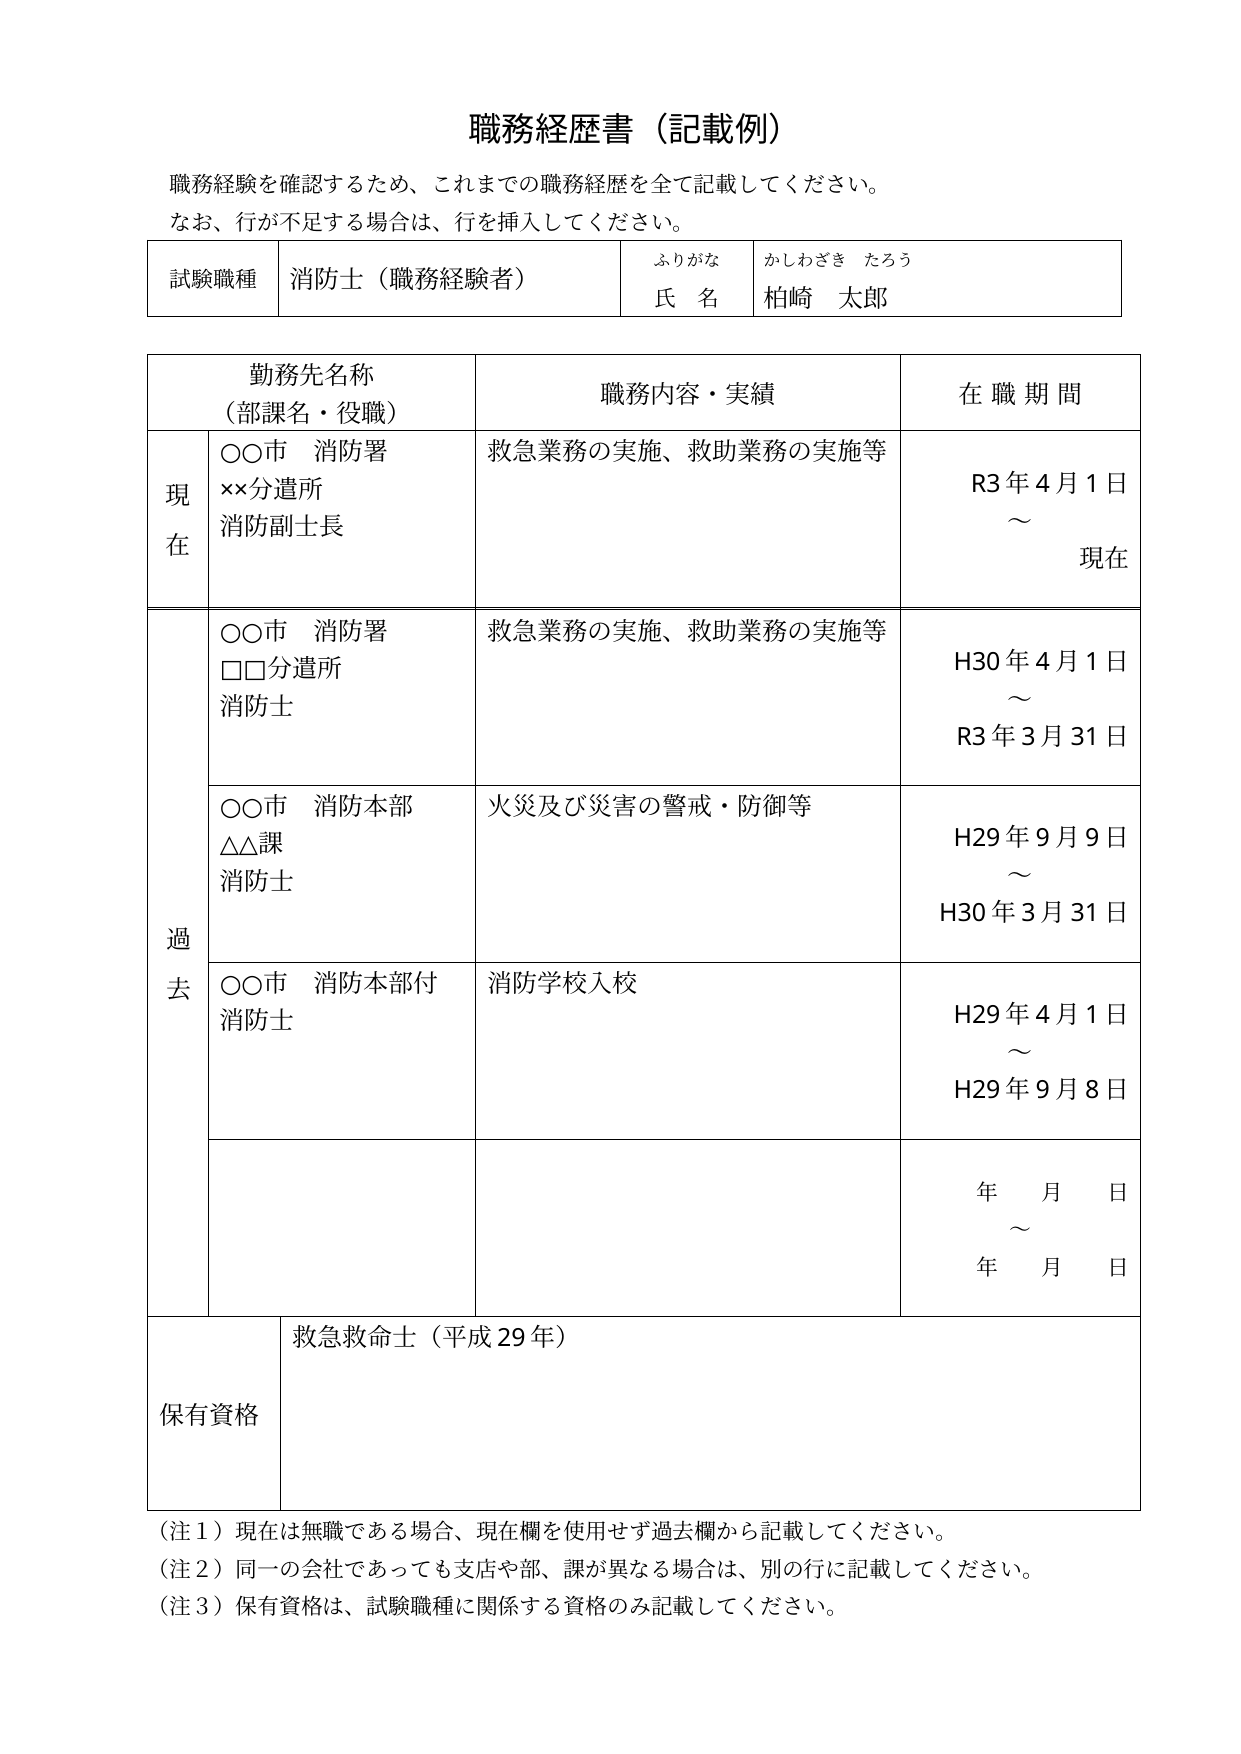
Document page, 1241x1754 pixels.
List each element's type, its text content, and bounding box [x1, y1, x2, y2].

table_cell ○○市 消防本部 △△課 消防士 [209, 786, 475, 962]
table_cell ○○市 消防本部付 消防士 [209, 963, 475, 1139]
table_header 勤務先名称 （部課名・役職） [148, 355, 475, 430]
text （注２）同一の会社であっても支店や部、課が異なる場合は、別の行に記載してください。 [148, 1549, 1122, 1586]
text 職務経歴書（記載例） [148, 89, 1122, 164]
table_cell H29年9月9日 ～ H30年3月31日 [901, 786, 1140, 962]
text 職務経験を確認するため、これまでの職務経歴を全て記載してください。 [148, 164, 1122, 202]
table_header 消防士（職務経験者） [279, 241, 620, 316]
table_cell R3年4月1日 ～ 現在 [901, 431, 1140, 607]
table_cell H29年4月1日 ～ H29年9月8日 [901, 963, 1140, 1139]
table_cell H30年4月1日 ～ R3年3月31日 [901, 610, 1140, 784]
table_cell 救急救命士（平成29年） [281, 1317, 1140, 1510]
table_header 試験職種 [148, 241, 278, 316]
table_cell 保有資格 [148, 1317, 280, 1510]
text （注３）保有資格は、試験職種に関係する資格のみ記載してください。 [148, 1586, 1122, 1624]
table_header かしわざき たろう 柏崎 太郎 [754, 241, 1121, 316]
table_cell 現 在 [148, 431, 208, 607]
table_header 職務内容・実績 [476, 355, 900, 430]
table_cell 消防学校入校 [476, 963, 900, 1139]
table_cell ○○市 消防署 ××分遣所 消防副士長 [209, 431, 475, 607]
table_header 在職期間 [901, 355, 1140, 430]
table_cell 過 去 [148, 610, 208, 1316]
table_cell [476, 1140, 900, 1316]
table_cell 火災及び災害の警戒・防御等 [476, 786, 900, 962]
text なお、行が不足する場合は、行を挿入してください。 [148, 202, 1122, 239]
table_cell 年 月 日 ～ 年 月 日 [901, 1140, 1140, 1316]
table_cell 救急業務の実施、救助業務の実施等 [476, 431, 900, 607]
table_cell 救急業務の実施、救助業務の実施等 [476, 610, 900, 784]
table_cell [209, 1140, 475, 1316]
table_cell ○○市 消防署 □□分遣所 消防士 [209, 610, 475, 784]
text （注１）現在は無職である場合、現在欄を使用せず過去欄から記載してください。 [148, 1511, 1122, 1549]
table_header ふりがな 氏 名 [621, 241, 753, 316]
